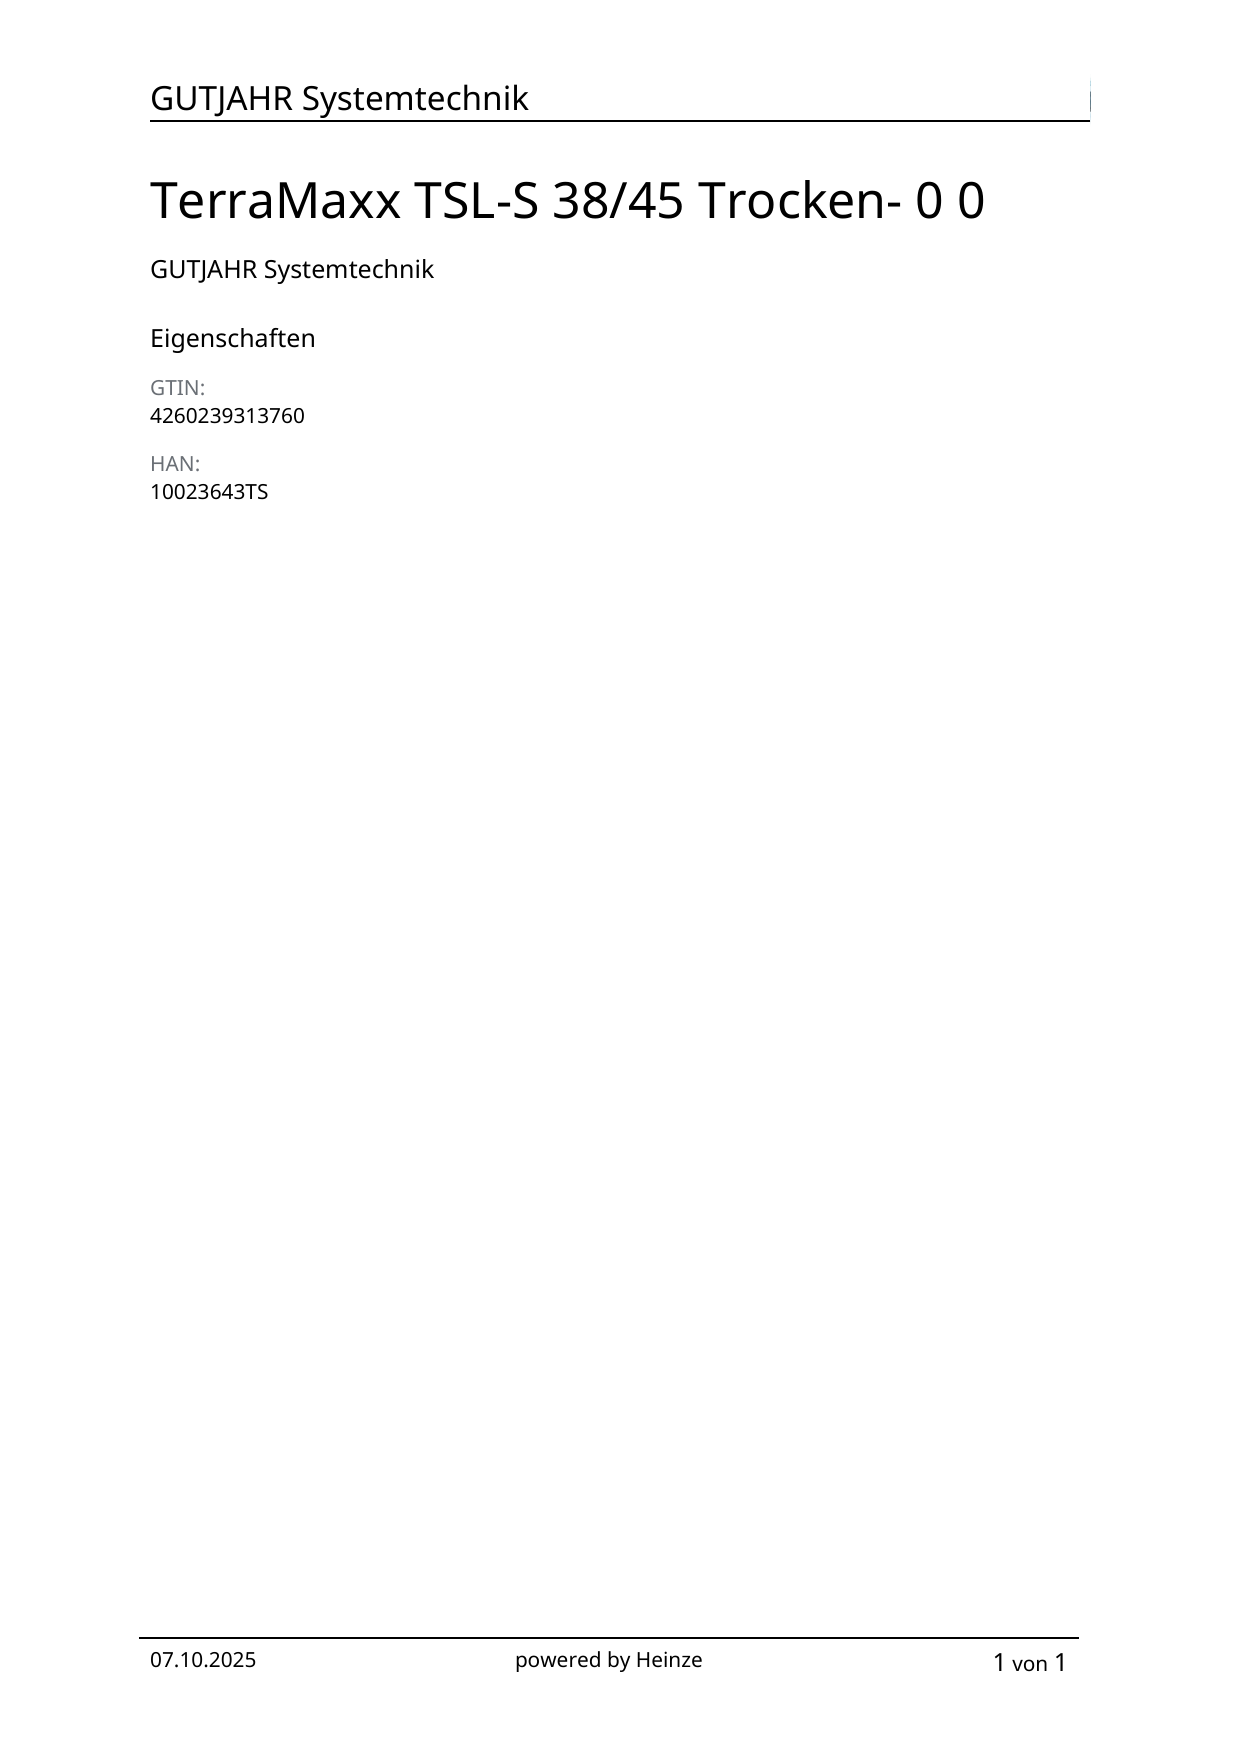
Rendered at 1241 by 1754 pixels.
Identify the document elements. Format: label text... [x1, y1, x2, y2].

text GUTJAHR Systemtechnik [150, 252, 1090, 286]
text HAN: [150, 449, 1090, 477]
text 10023643TS [150, 477, 1090, 506]
text Eigenschaften [150, 320, 1090, 354]
text 4260239313760 [150, 401, 1090, 430]
text TerraMaxx TSL-S 38/45 Trocken- 0 0 [150, 165, 1090, 233]
text GTIN: [150, 373, 1090, 401]
